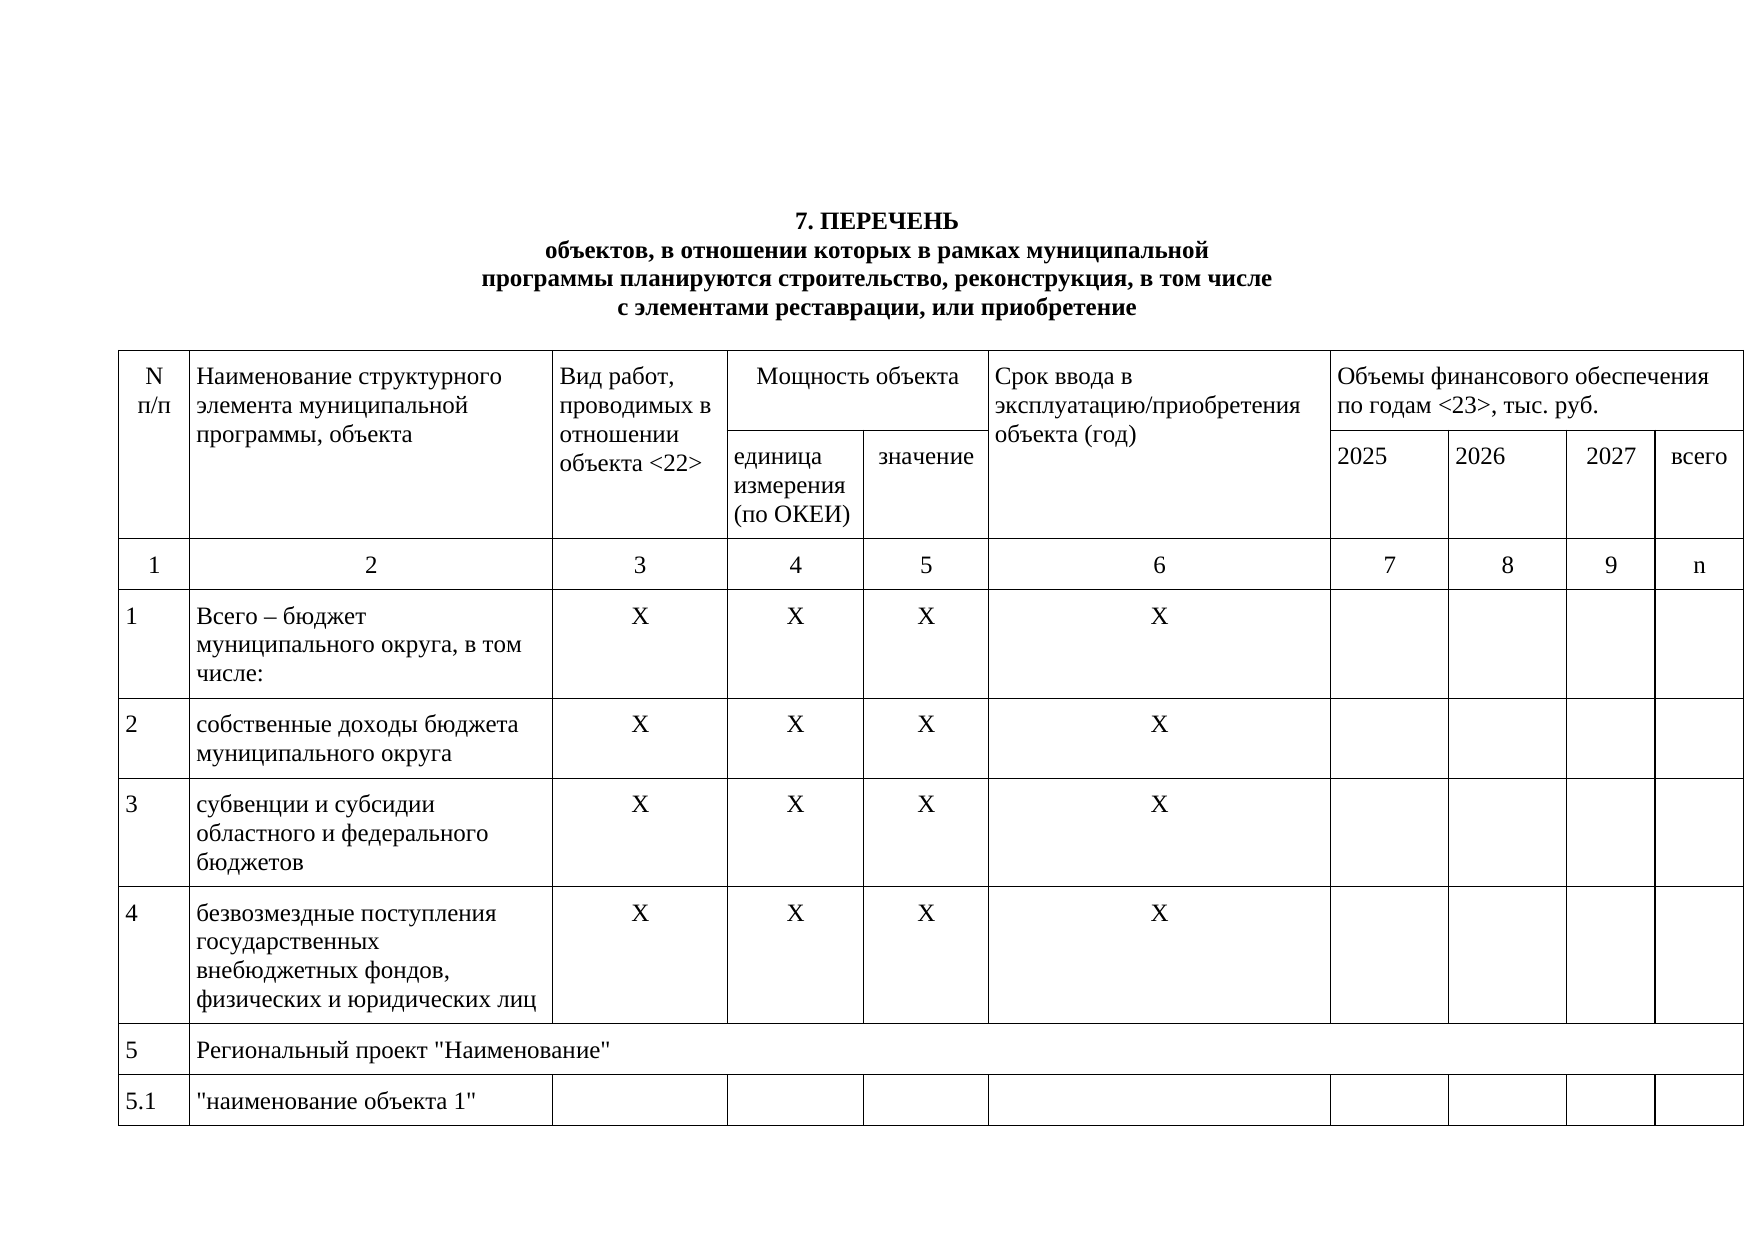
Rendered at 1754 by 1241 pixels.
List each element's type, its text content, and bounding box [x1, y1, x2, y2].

text программы планируются строительство, реконструкция, в том числе [118, 263, 1636, 292]
table_cell [1656, 779, 1743, 886]
table_cell собственные доходы бюджета муниципального округа [190, 699, 552, 777]
table_cell значение [864, 431, 988, 538]
table_cell X [989, 590, 1330, 698]
table_cell 6 [989, 539, 1330, 589]
table_cell [1656, 887, 1743, 1023]
table_cell X [989, 887, 1330, 1023]
table_header Наименование структурного элемента муниципальной программы, объекта [190, 351, 552, 538]
table_cell 4 [728, 539, 863, 589]
table_cell 2 [190, 539, 552, 589]
table_cell 2 [119, 699, 189, 777]
table_cell X [864, 887, 988, 1023]
table_cell [1449, 779, 1566, 886]
table_header Срок ввода в эксплуатацию/приобретения объекта (год) [989, 351, 1330, 538]
table_cell [728, 1075, 863, 1125]
table_cell [1331, 887, 1448, 1023]
table_cell 2026 [1449, 431, 1566, 538]
table_cell [1449, 699, 1566, 777]
table_cell 7 [1331, 539, 1448, 589]
table_header Объемы финансового обеспечения по годам <23>, тыс. руб. [1331, 351, 1743, 429]
table_cell [1567, 1075, 1654, 1125]
table_cell "наименование объекта 1" [190, 1075, 552, 1125]
table_cell 5 [864, 539, 988, 589]
table_cell [1331, 590, 1448, 698]
table_cell [1331, 1075, 1448, 1125]
table_cell [1331, 699, 1448, 777]
table_header N п/п [119, 351, 189, 538]
table_header Вид работ, проводимых в отношении объекта <22> [553, 351, 727, 538]
table_cell 8 [1449, 539, 1566, 589]
table_cell единица измерения (по ОКЕИ) [728, 431, 863, 538]
table_cell безвозмездные поступления государственных внебюджетных фондов, физических и юридических лиц [190, 887, 552, 1023]
table_cell [864, 1075, 988, 1125]
table_cell субвенции и субсидии областного и федерального бюджетов [190, 779, 552, 886]
table_cell [989, 1075, 1330, 1125]
table_cell 9 [1567, 539, 1654, 589]
table_cell X [728, 590, 863, 698]
table_cell 2025 [1331, 431, 1448, 538]
table_cell 2027 [1567, 431, 1654, 538]
table_cell X [989, 699, 1330, 777]
table_cell X [864, 590, 988, 698]
table_cell X [989, 779, 1330, 886]
table_cell 4 [119, 887, 189, 1023]
table_cell [1656, 590, 1743, 698]
text с элементами реставрации, или приобретение [118, 292, 1636, 321]
table_cell [553, 1075, 727, 1125]
table_cell [1449, 590, 1566, 698]
table_cell [1567, 699, 1654, 777]
table_cell 3 [119, 779, 189, 886]
table_cell X [728, 887, 863, 1023]
table_cell [1331, 779, 1448, 886]
table_cell Всего – бюджет муниципального округа, в том числе: [190, 590, 552, 698]
table_cell X [553, 887, 727, 1023]
table_cell X [553, 699, 727, 777]
table_header Мощность объекта [728, 351, 988, 429]
table_cell X [553, 590, 727, 698]
table_cell 1 [119, 539, 189, 589]
table_cell [1567, 779, 1654, 886]
table_cell 1 [119, 590, 189, 698]
table_cell 5.1 [119, 1075, 189, 1125]
table_cell [1567, 887, 1654, 1023]
table_cell [1656, 1075, 1743, 1125]
table_cell X [553, 779, 727, 886]
table_cell [1656, 699, 1743, 777]
table_cell 3 [553, 539, 727, 589]
table_cell X [728, 699, 863, 777]
text объектов, в отношении которых в рамках муниципальной [118, 235, 1636, 263]
table_cell X [864, 699, 988, 777]
table_cell 5 [119, 1024, 189, 1074]
table_cell Региональный проект "Наименование" [190, 1024, 1743, 1074]
table_cell X [864, 779, 988, 886]
table_cell n [1656, 539, 1743, 589]
table_cell [1449, 887, 1566, 1023]
text 7. ПЕРЕЧЕНЬ [118, 206, 1636, 235]
table_cell [1567, 590, 1654, 698]
table_cell всего [1656, 431, 1743, 538]
table_cell X [728, 779, 863, 886]
table_cell [1449, 1075, 1566, 1125]
